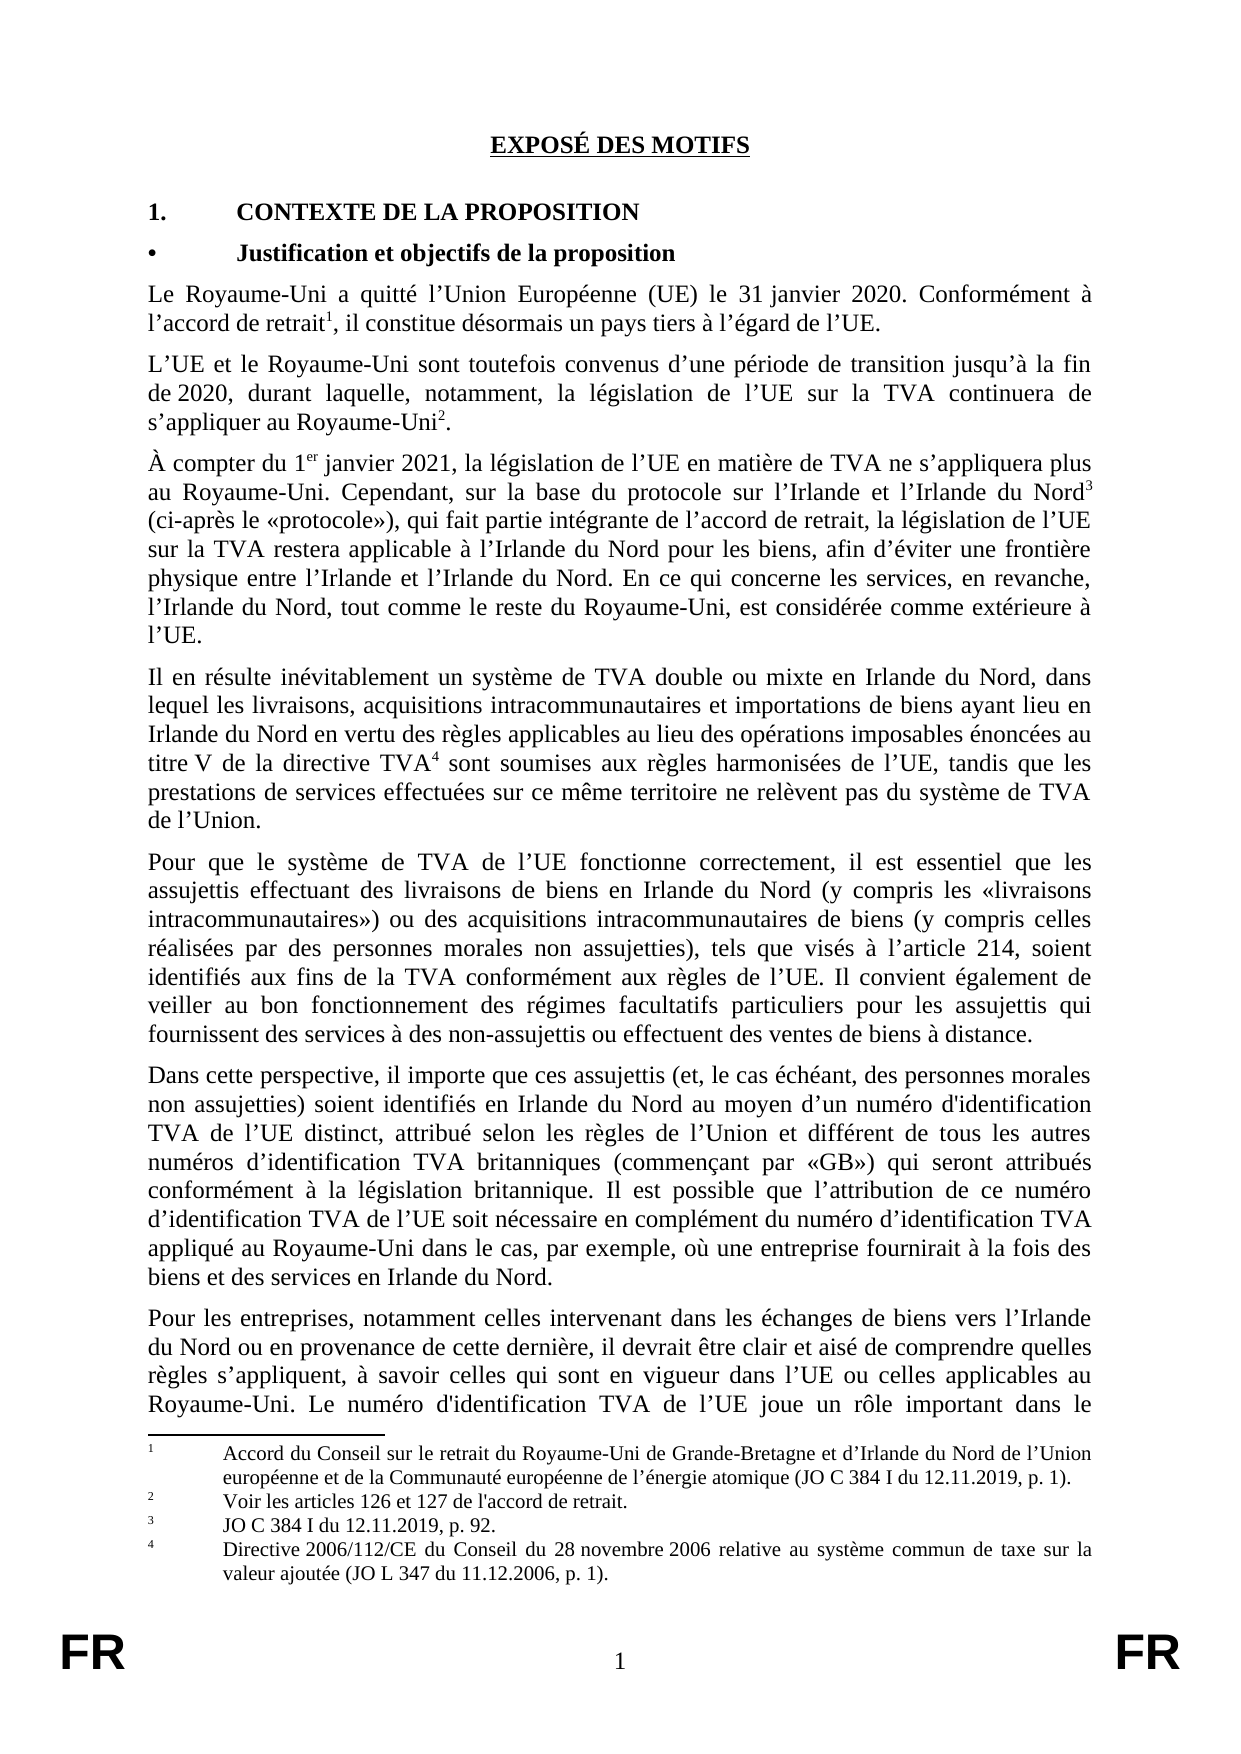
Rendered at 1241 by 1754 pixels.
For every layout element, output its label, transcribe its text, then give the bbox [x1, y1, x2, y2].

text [148, 1303, 1093, 1418]
text Il en résulte inévitablement un système de TVA double ou mixte en Irlande du Nord, dans lequel les livraisons, acquisitions intracommunautaires et importations de biens ayant lieu en Irlande du Nord en vertu des règles applicables au lieu des opérations imposables énoncées au titre V de la directive TVA sont soumises aux règles harmonisées de l’UE, tandis que les prestations de services effectuées sur ce même territoire ne relèvent pas du système de TVA de l’Union. [148, 662, 1093, 834]
subtitle 1. CONTEXTE DE LA PROPOSITION [148, 197, 1093, 226]
text EXPOSÉ DES MOTIFS [148, 131, 1093, 159]
subtitle • Justification et objectifs de la proposition [148, 238, 1093, 267]
text Dans cette perspective, il importe que ces assujettis (et, le cas échéant, des personnes morales non assujetties) soient identifiés en Irlande du Nord au moyen d’un numéro d'identification TVA de l’UE distinct, attribué selon les règles de l’Union et différent de tous les autres numéros d’identification TVA britanniques (commençant par «GB») qui seront attribués conformément à la législation britannique. Il est possible que l’attribution de ce numéro d’identification TVA de l’UE soit nécessaire en complément du numéro d’identification TVA appliqué au Royaume-Uni dans le cas, par exemple, où une entreprise fournirait à la fois des biens et des services en Irlande du Nord. [148, 1061, 1093, 1291]
text Pour que le système de TVA de l’UE fonctionne correctement, il est essentiel que les assujettis effectuant des livraisons de biens en Irlande du Nord (y compris les «livraisons intracommunautaires») ou des acquisitions intracommunautaires de biens (y compris celles réalisées par des personnes morales non assujetties), tels que visés à l’article 214, soient identifiés aux fins de la TVA conformément aux règles de l’UE. Il convient également de veiller au bon fonctionnement des régimes facultatifs particuliers pour les assujettis qui fournissent des services à des non-assujettis ou effectuent des ventes de biens à distance. [148, 847, 1093, 1048]
text L’UE et le Royaume-Uni sont toutefois convenus d’une période de transition jusqu’à la fin de 2020, durant laquelle, notamment, la législation de l’UE sur la TVA continuera de s’appliquer au Royaume-Uni. [148, 349, 1093, 436]
text À compter du 1er janvier 2021, la législation de l’UE en matière de TVA ne s’appliquera plus au Royaume-Uni. Cependant, sur la base du protocole sur l’Irlande et l’Irlande du Nord (ci-après le «protocole»), qui fait partie intégrante de l’accord de retrait, la législation de l’UE sur la TVA restera applicable à l’Irlande du Nord pour les biens, afin d’éviter une frontière physique entre l’Irlande et l’Irlande du Nord. En ce qui concerne les services, en revanche, l’Irlande du Nord, tout comme le reste du Royaume-Uni, est considérée comme extérieure à l’UE. [148, 448, 1093, 649]
text Le Royaume-Uni a quitté l’Union Européenne (UE) le 31 janvier 2020. Conformément à l’accord de retrait, il constitue désormais un pays tiers à l’égard de l’UE. [148, 279, 1093, 337]
